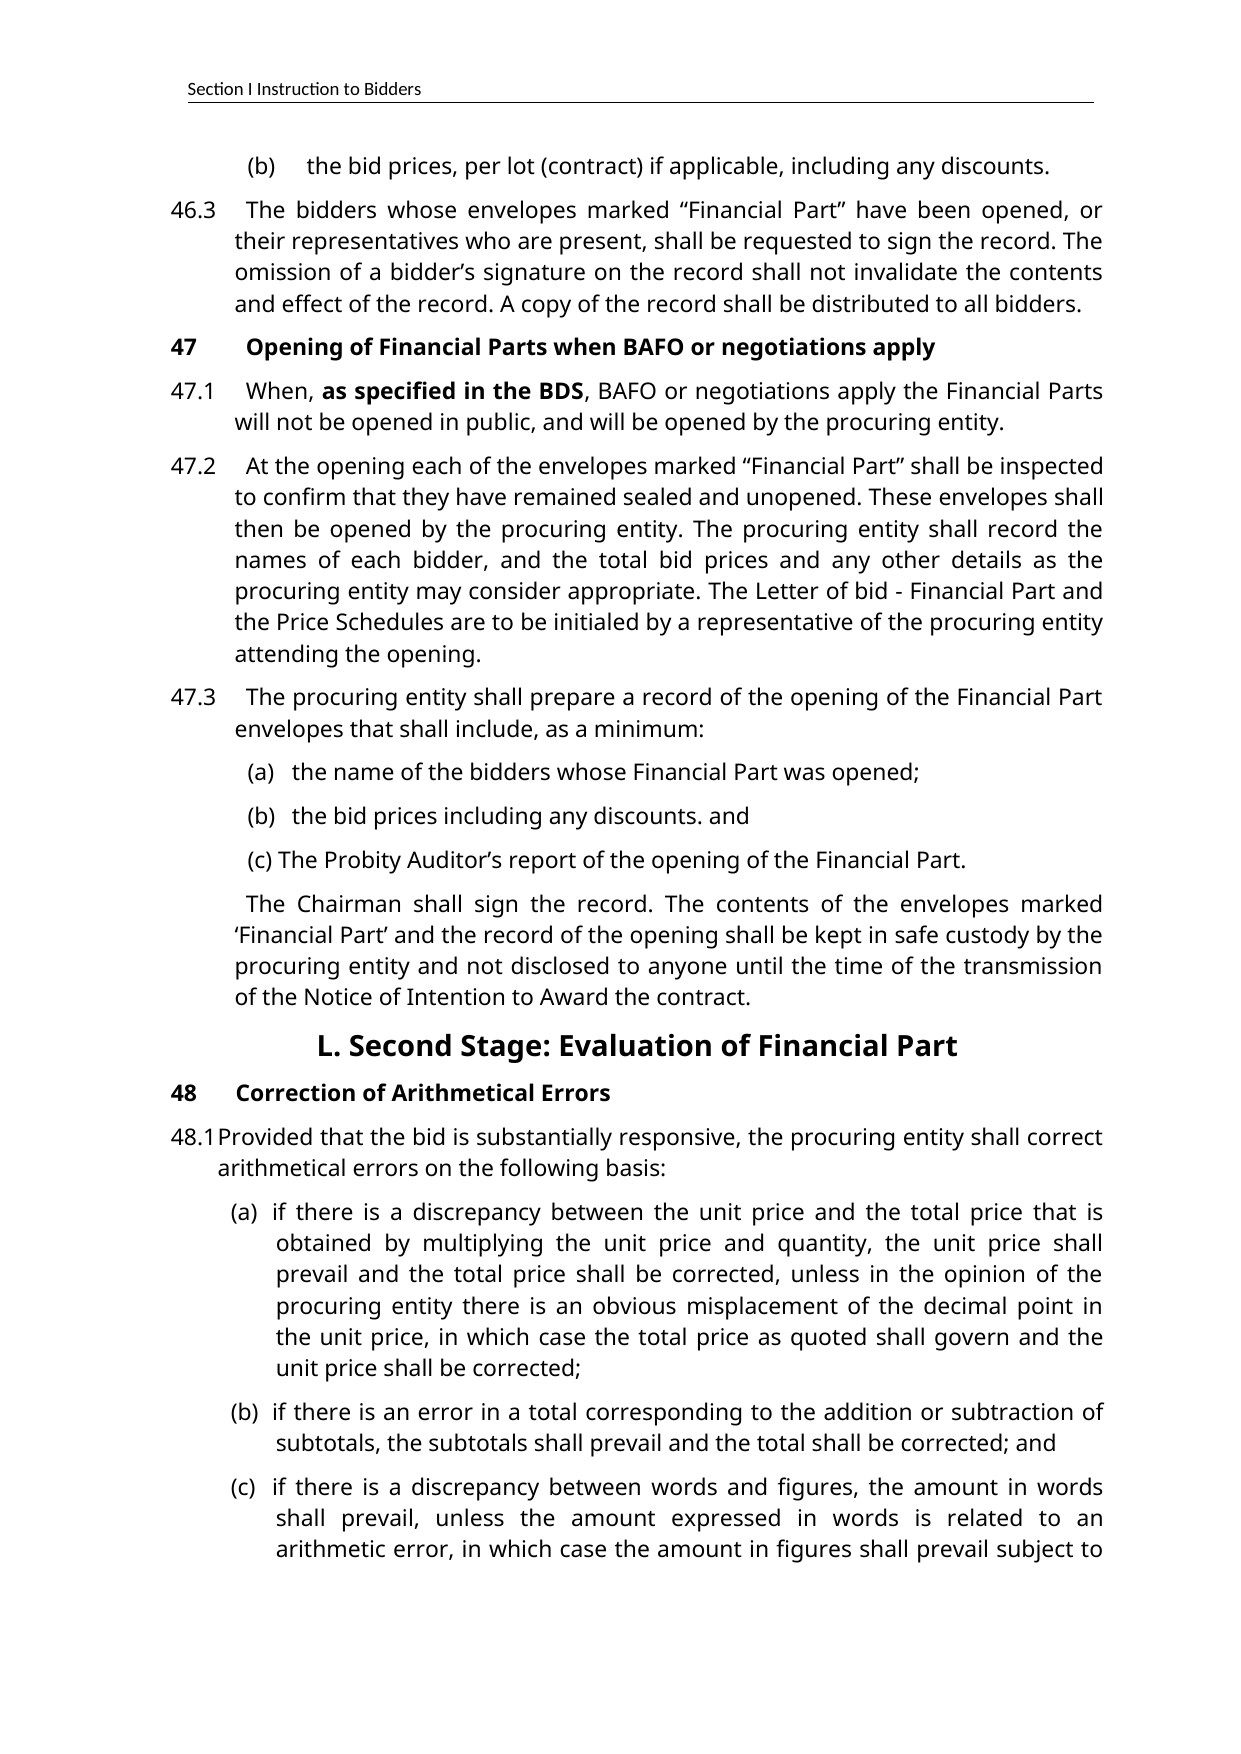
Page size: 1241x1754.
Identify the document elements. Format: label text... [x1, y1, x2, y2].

table_cell L. Second Stage: Evaluation of Financial Part [159, 1025, 1116, 1077]
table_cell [159, 150, 1116, 331]
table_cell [159, 1077, 1116, 1565]
table_cell Opening of Financial Parts when BAFO or negotiations apply When, as specified in the BDS, BAFO or negotiations apply the Financial Parts will not be opened in public, and will be opened by the procuring entity. At the opening each of the envelopes marked “Financial Part” shall be inspected to confirm that they have remained sealed and unopened. These envelopes shall then be opened by the procuring entity. The procuring entity shall record the names of each bidder, and the total bid prices and any other details as the procuring entity may consider appropriate. The Letter of bid - Financial Part and the Price Schedules are to be initialed by a representative of the procuring entity attending the opening. The procuring entity shall prepare a record of the opening of the Financial Part envelopes that shall include, as a minimum: (a) the name of the bidders whose Financial Part was opened; (b) the bid prices including any discounts. and (c) The Probity Auditor’s report of the opening of the Financial Part. The Chairman shall sign the record. The contents of the envelopes marked ‘Financial Part’ and the record of the opening shall be kept in safe custody by the procuring entity and not disclosed to anyone until the time of the transmission of the Notice of Intention to Award the contract. [159, 331, 1116, 1025]
